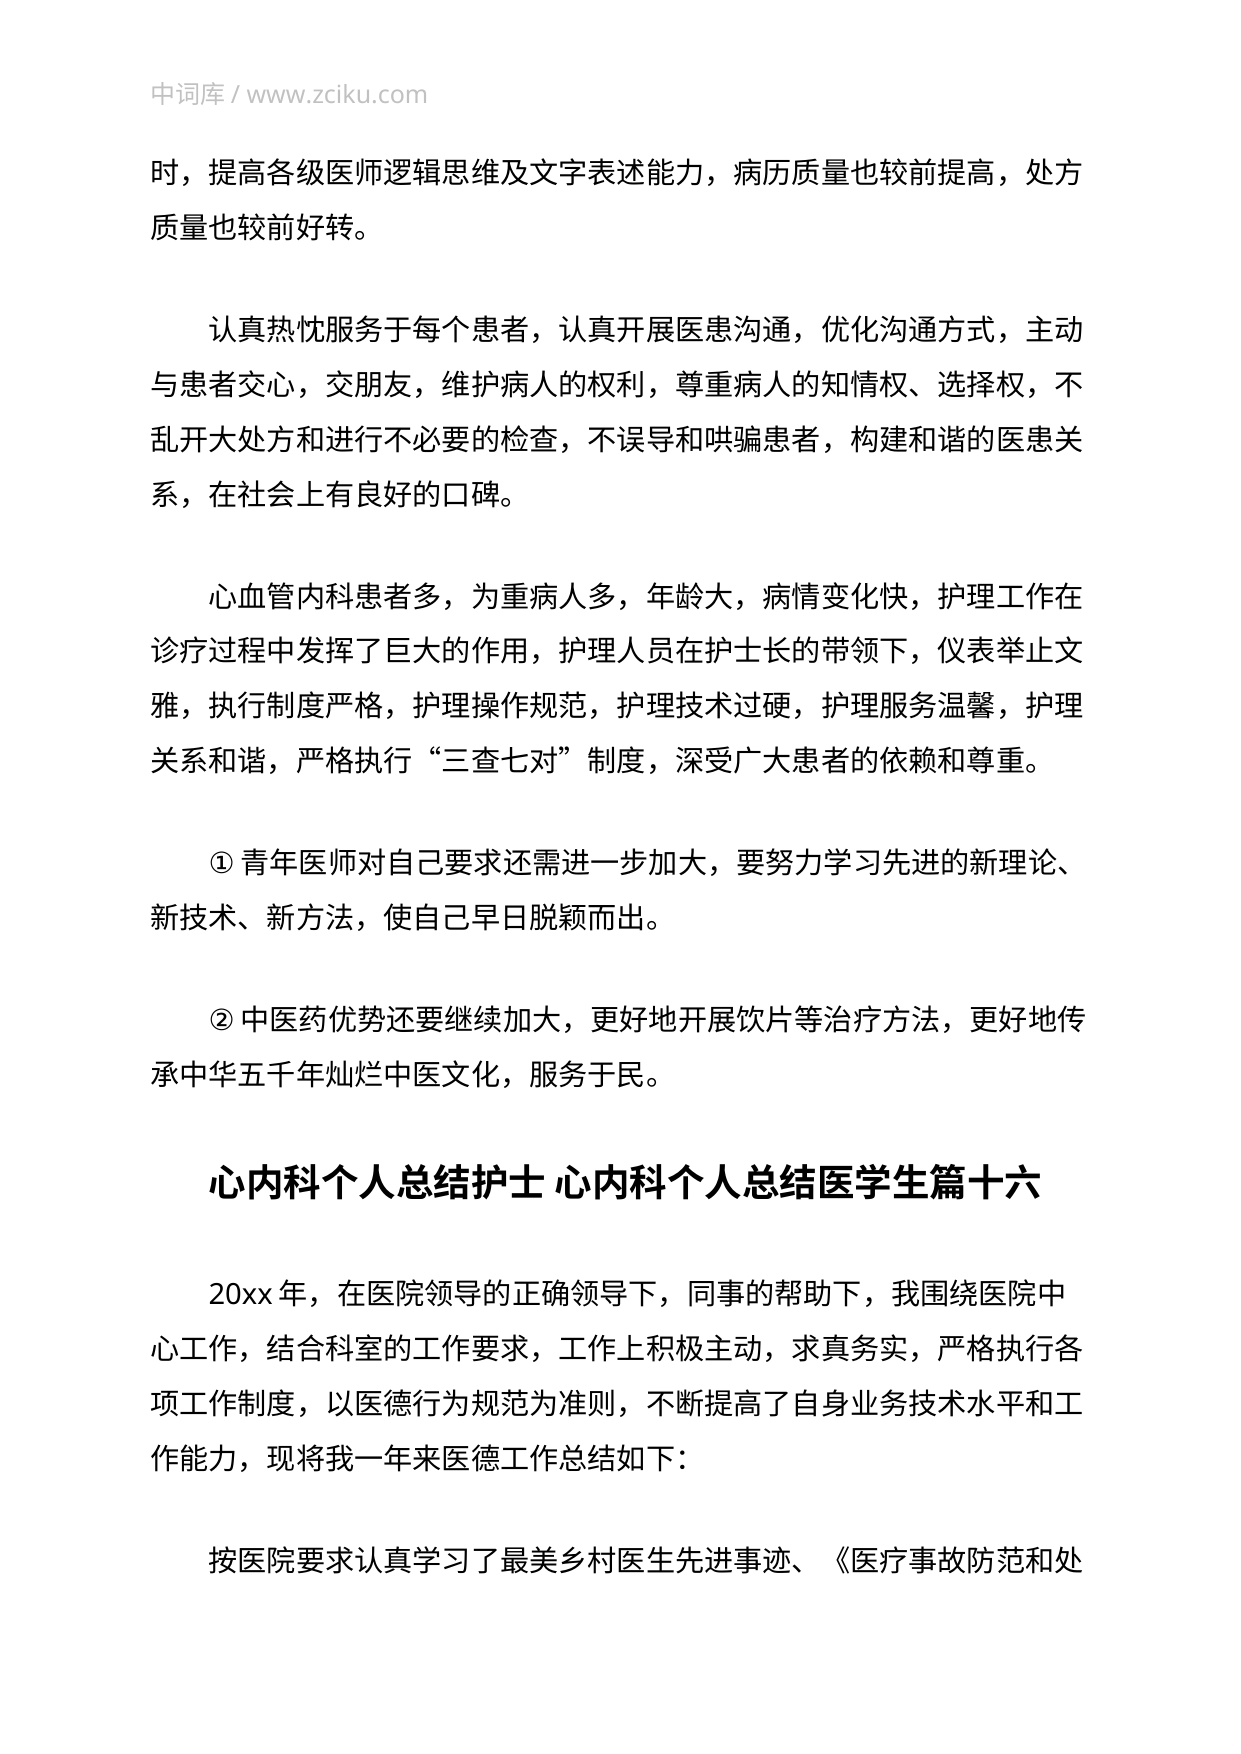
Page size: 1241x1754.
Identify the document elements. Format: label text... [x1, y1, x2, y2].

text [150, 1537, 1090, 1579]
text 心内科个人总结护士 心内科个人总结医学生篇十六 [150, 1153, 1090, 1207]
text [150, 150, 1090, 247]
text 20xx年，在医院领导的正确领导下，同事的帮助下，我围绕医院中心工作，结合科室的工作要求，工作上积极主动，求真务实，严格执行各项工作制度，以医德行为规范为准则，不断提高了自身业务技术水平和工作能力，现将我一年来医德工作总结如下： [150, 1271, 1090, 1478]
text 认真热忱服务于每个患者，认真开展医患沟通，优化沟通方式，主动与患者交心，交朋友，维护病人的权利，尊重病人的知情权、选择权，不乱开大处方和进行不必要的检查，不误导和哄骗患者，构建和谐的医患关系，在社会上有良好的口碑。 [150, 307, 1090, 514]
text ①青年医师对自己要求还需进一步加大，要努力学习先进的新理论、新技术、新方法，使自己早日脱颖而出。 [150, 839, 1090, 937]
text 心血管内科患者多，为重病人多，年龄大，病情变化快，护理工作在诊疗过程中发挥了巨大的作用，护理人员在护士长的带领下，仪表举止文雅，执行制度严格，护理操作规范，护理技术过硬，护理服务温馨，护理关系和谐，严格执行“三查七对”制度，深受广大患者的依赖和尊重。 [150, 573, 1090, 780]
text ②中医药优势还要继续加大，更好地开展饮片等治疗方法，更好地传承中华五千年灿烂中医文化，服务于民。 [150, 996, 1090, 1094]
